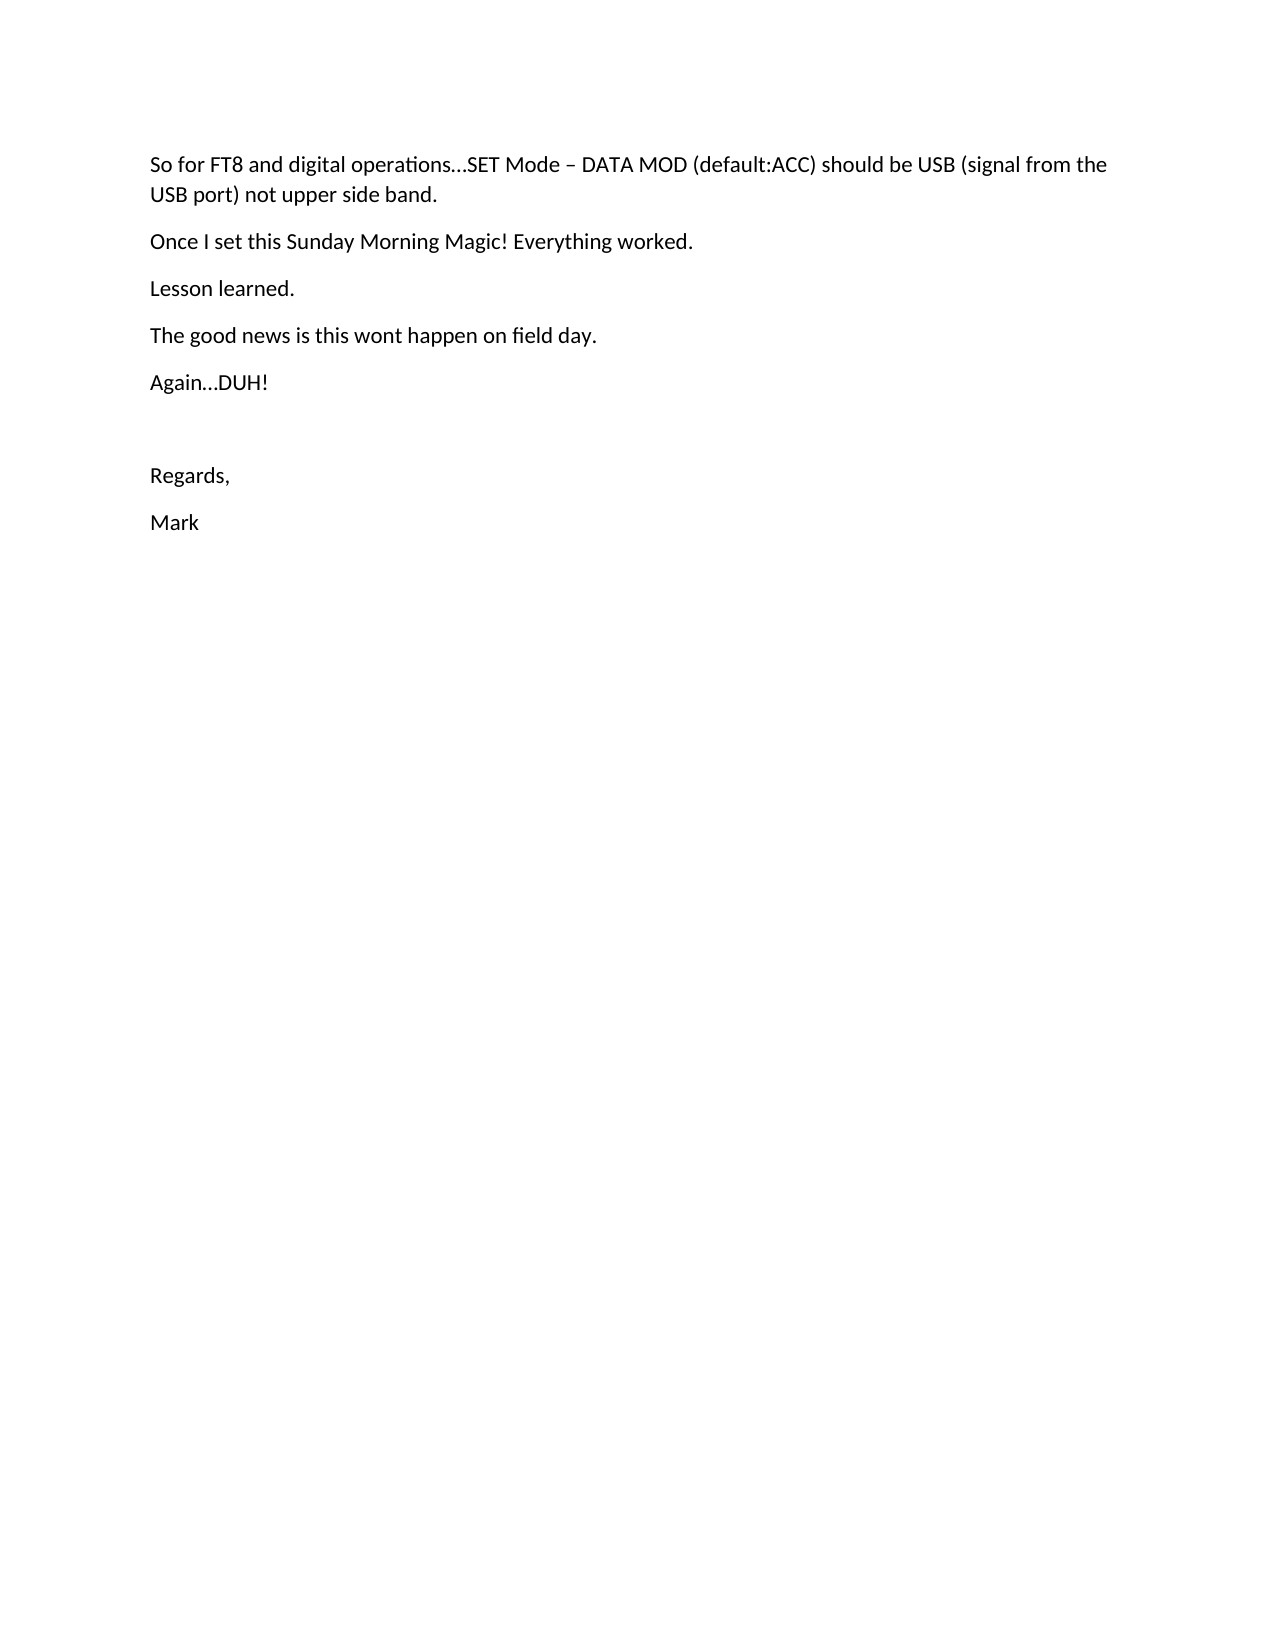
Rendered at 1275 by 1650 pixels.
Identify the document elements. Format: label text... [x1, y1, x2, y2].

text Once I set this Sunday Morning Magic! Everything worked. [150, 227, 1125, 255]
text Again…DUH! [150, 368, 1125, 396]
text Lesson learned. [150, 274, 1125, 302]
text The good news is this wont happen on field day. [150, 321, 1125, 349]
text Regards, [150, 461, 1125, 489]
text So for FT8 and digital operations…SET Mode – DATA MOD (default:ACC) should be USB (signal from the USB port) not upper side band. [150, 150, 1125, 208]
text Mark [150, 508, 1125, 536]
